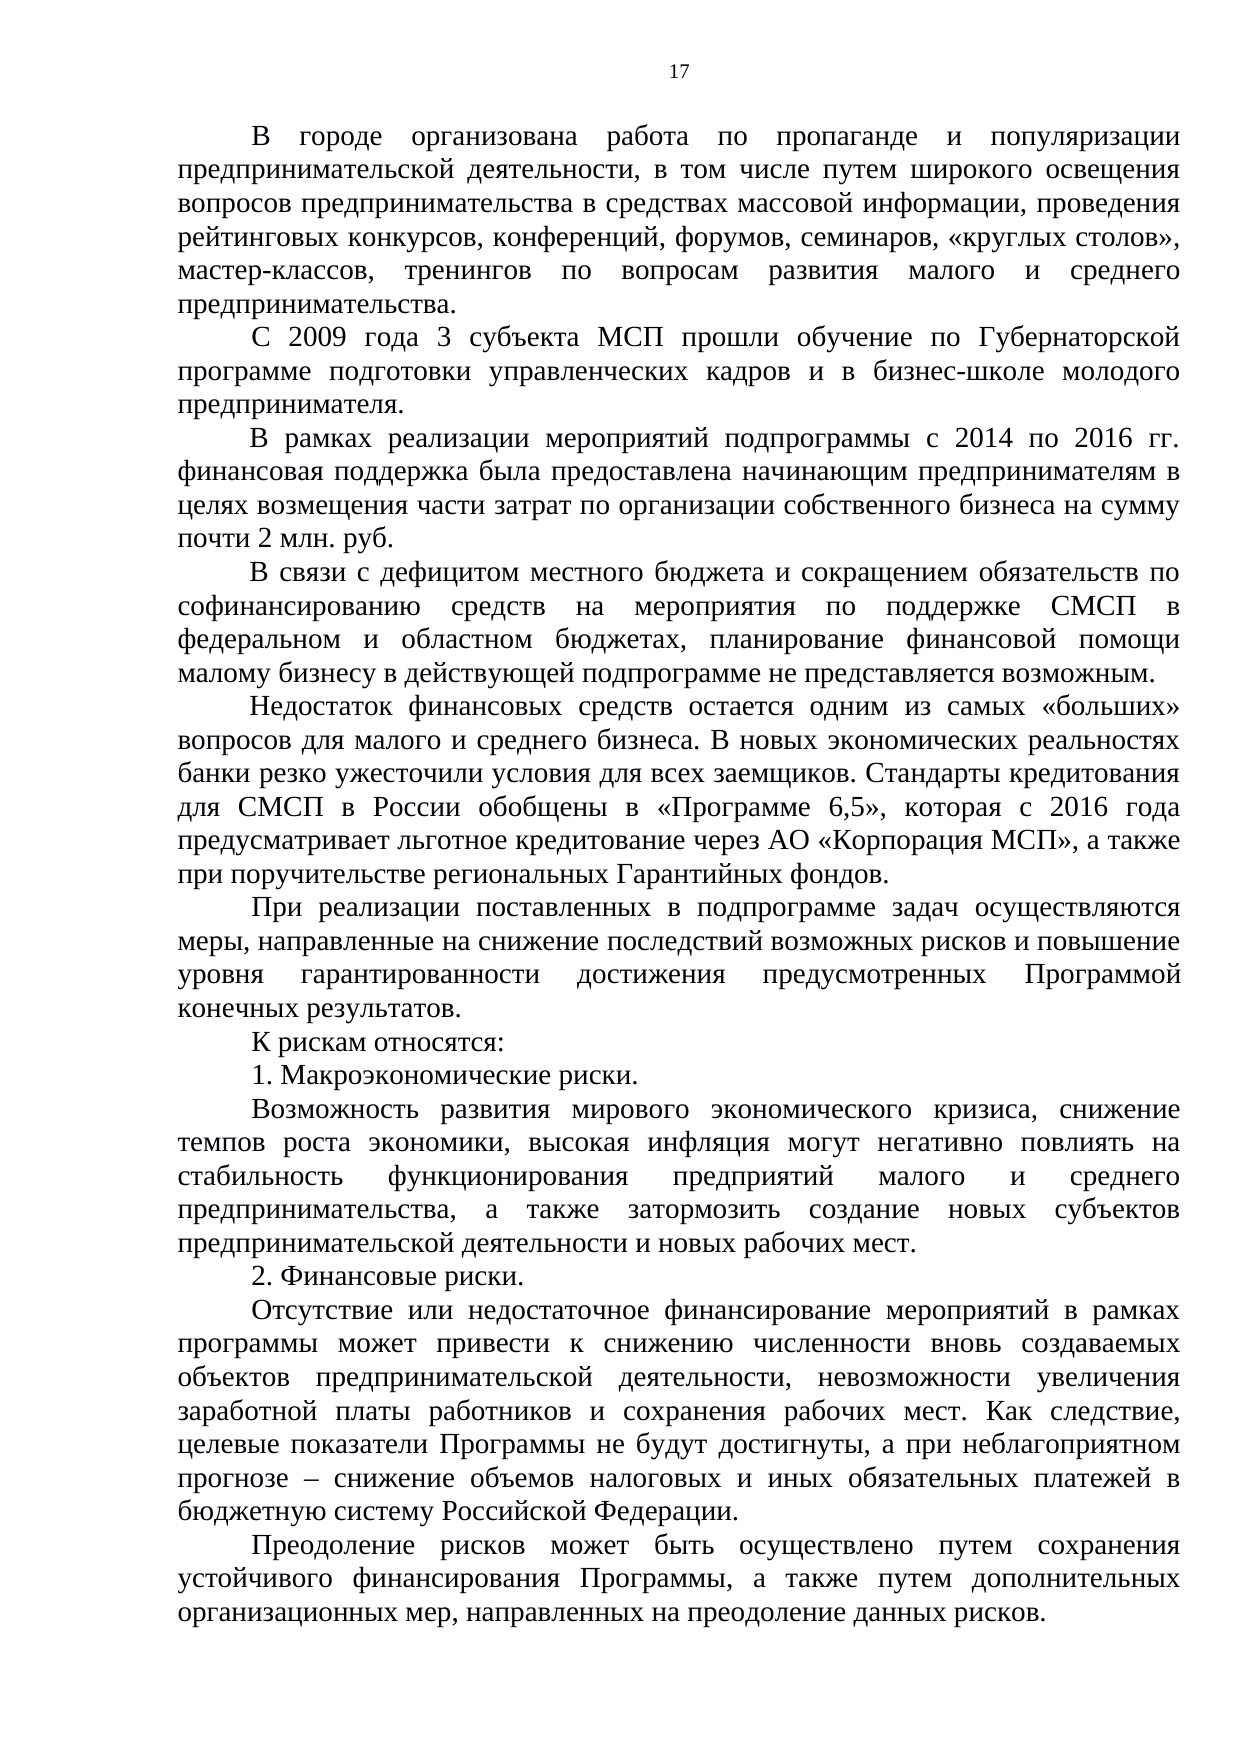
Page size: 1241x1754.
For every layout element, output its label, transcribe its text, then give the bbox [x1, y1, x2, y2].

text 1. Макроэкономические риски. [177, 1057, 1181, 1091]
text 2. Финансовые риски. [177, 1258, 1181, 1292]
text В рамках реализации мероприятий подпрограммы с 2014 по 2016 гг. финансовая поддержка была предоставлена начинающим предпринимателям в целях возмещения части затрат по организации собственного бизнеса на сумму почти 2 млн. руб. [177, 420, 1181, 554]
text Возможность развития мирового экономического кризиса, снижение темпов роста экономики, высокая инфляция могут негативно повлиять на стабильность функционирования предприятий малого и среднего предпринимательства, а также затормозить создание новых субъектов предпринимательской деятельности и новых рабочих мест. [177, 1091, 1181, 1258]
text При реализации поставленных в подпрограмме задач осуществляются меры, направленные на снижение последствий возможных рисков и повышение уровня гарантированности достижения предусмотренных Программой конечных результатов. [177, 889, 1181, 1024]
text К рискам относятся: [177, 1024, 1181, 1057]
text В связи с дефицитом местного бюджета и сокращением обязательств по софинансированию средств на мероприятия по поддержке СМСП в федеральном и областном бюджетах, планирование финансовой помощи малому бизнесу в действующей подпрограмме не представляется возможным. [177, 554, 1181, 688]
text Отсутствие или недостаточное финансирование мероприятий в рамках программы может привести к снижению численности вновь создаваемых объектов предпринимательской деятельности, невозможности увеличения заработной платы работников и сохранения рабочих мест. Как следствие, целевые показатели Программы не будут достигнуты, а при неблагоприятном прогнозе – снижение объемов налоговых и иных обязательных платежей в бюджетную систему Российской Федерации. [177, 1292, 1181, 1527]
text Преодоление рисков может быть осуществлено путем сохранения устойчивого финансирования Программы, а также путем дополнительных организационных мер, направленных на преодоление данных рисков. [177, 1527, 1181, 1627]
text В городе организована работа по пропаганде и популяризации предпринимательской деятельности, в том числе путем широкого освещения вопросов предпринимательства в средствах массовой информации, проведения рейтинговых конкурсов, конференций, форумов, семинаров, «круглых столов», мастер-классов, тренингов по вопросам развития малого и среднего предпринимательства. [177, 118, 1181, 319]
text Недостаток финансовых средств остается одним из самых «больших» вопросов для малого и среднего бизнеса. В новых экономических реальностях банки резко ужесточили условия для всех заемщиков. Стандарты кредитования для СМСП в России обобщены в «Программе 6,5», которая с 2016 года предусматривает льготное кредитование через АО «Корпорация МСП», а также при поручительстве региональных Гарантийных фондов. [177, 688, 1181, 889]
text С 2009 года 3 субъекта МСП прошли обучение по Губернаторской программе подготовки управленческих кадров и в бизнес-школе молодого предпринимателя. [177, 319, 1181, 420]
